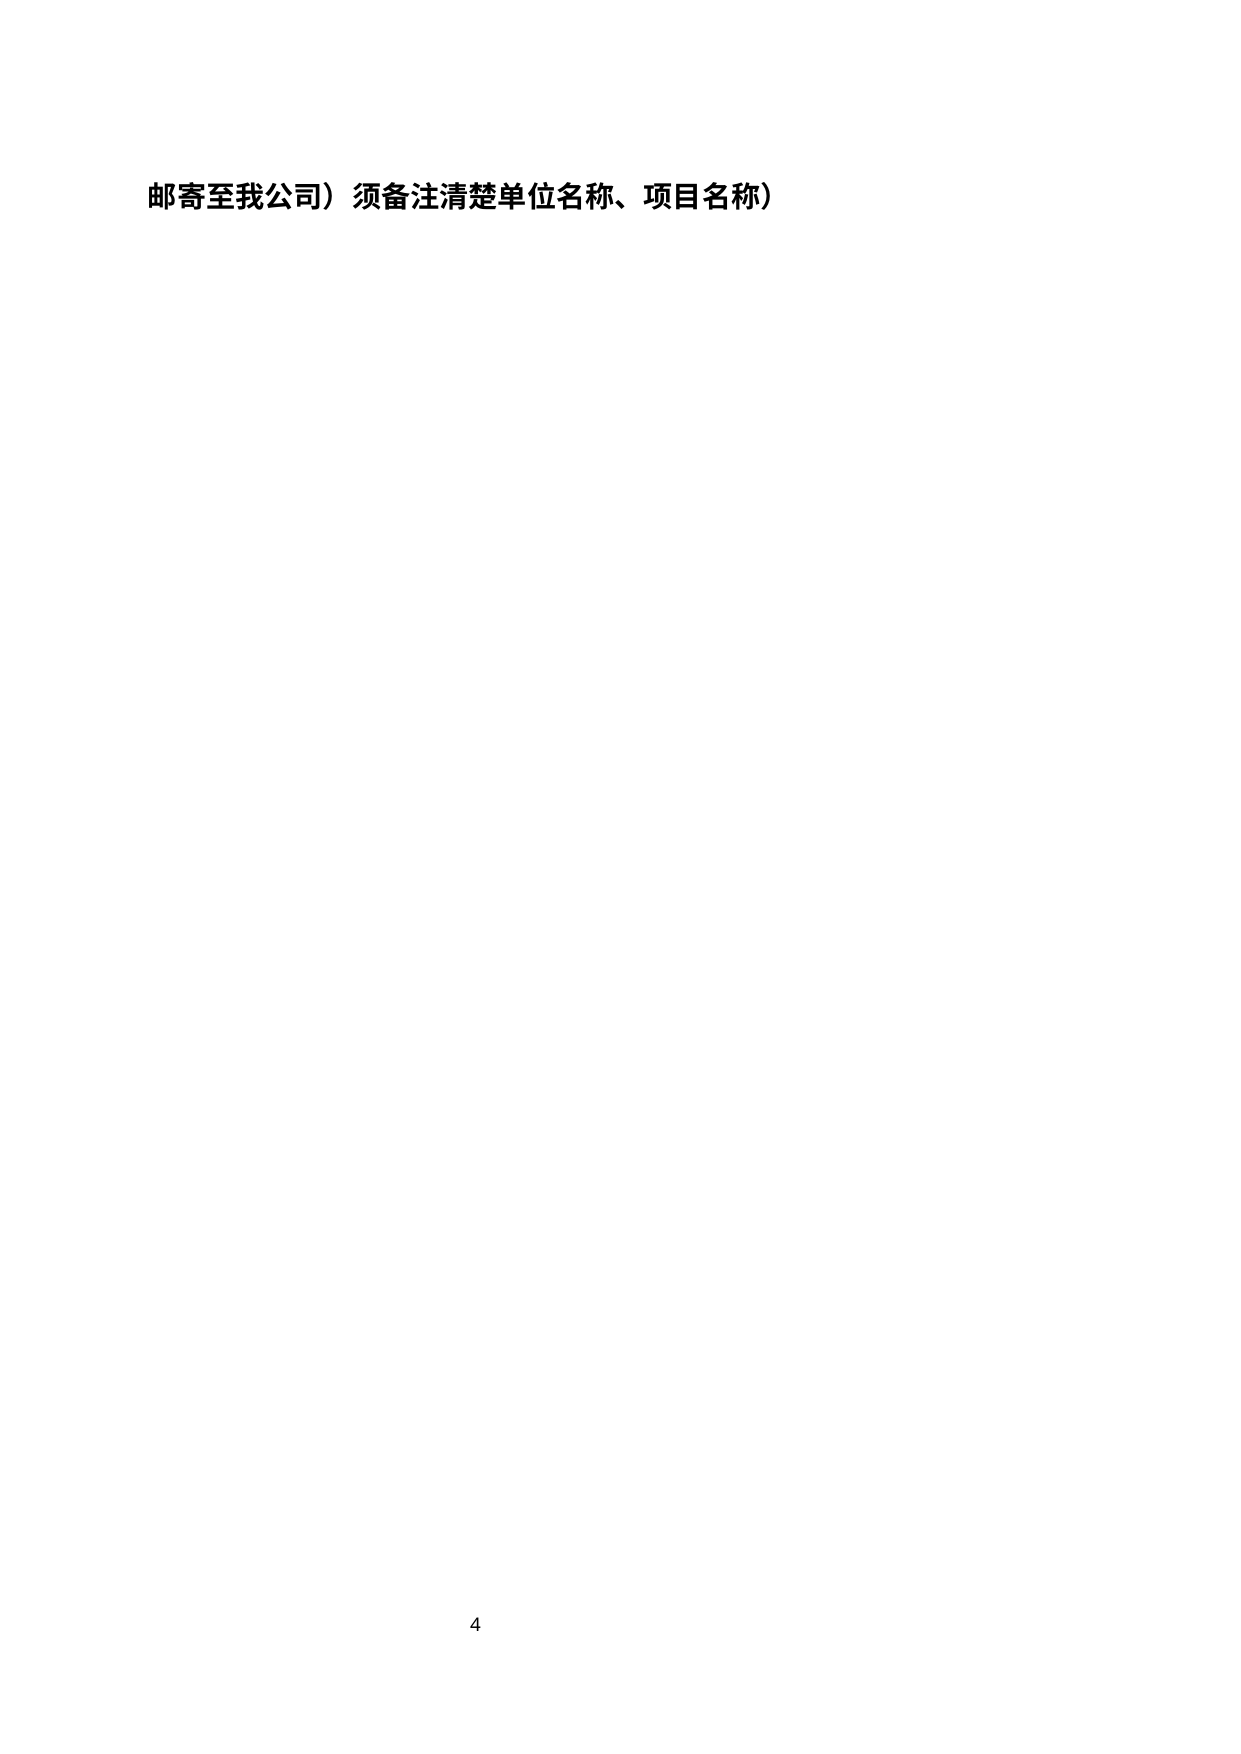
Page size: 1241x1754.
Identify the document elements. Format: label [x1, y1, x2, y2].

text [148, 162, 1093, 227]
